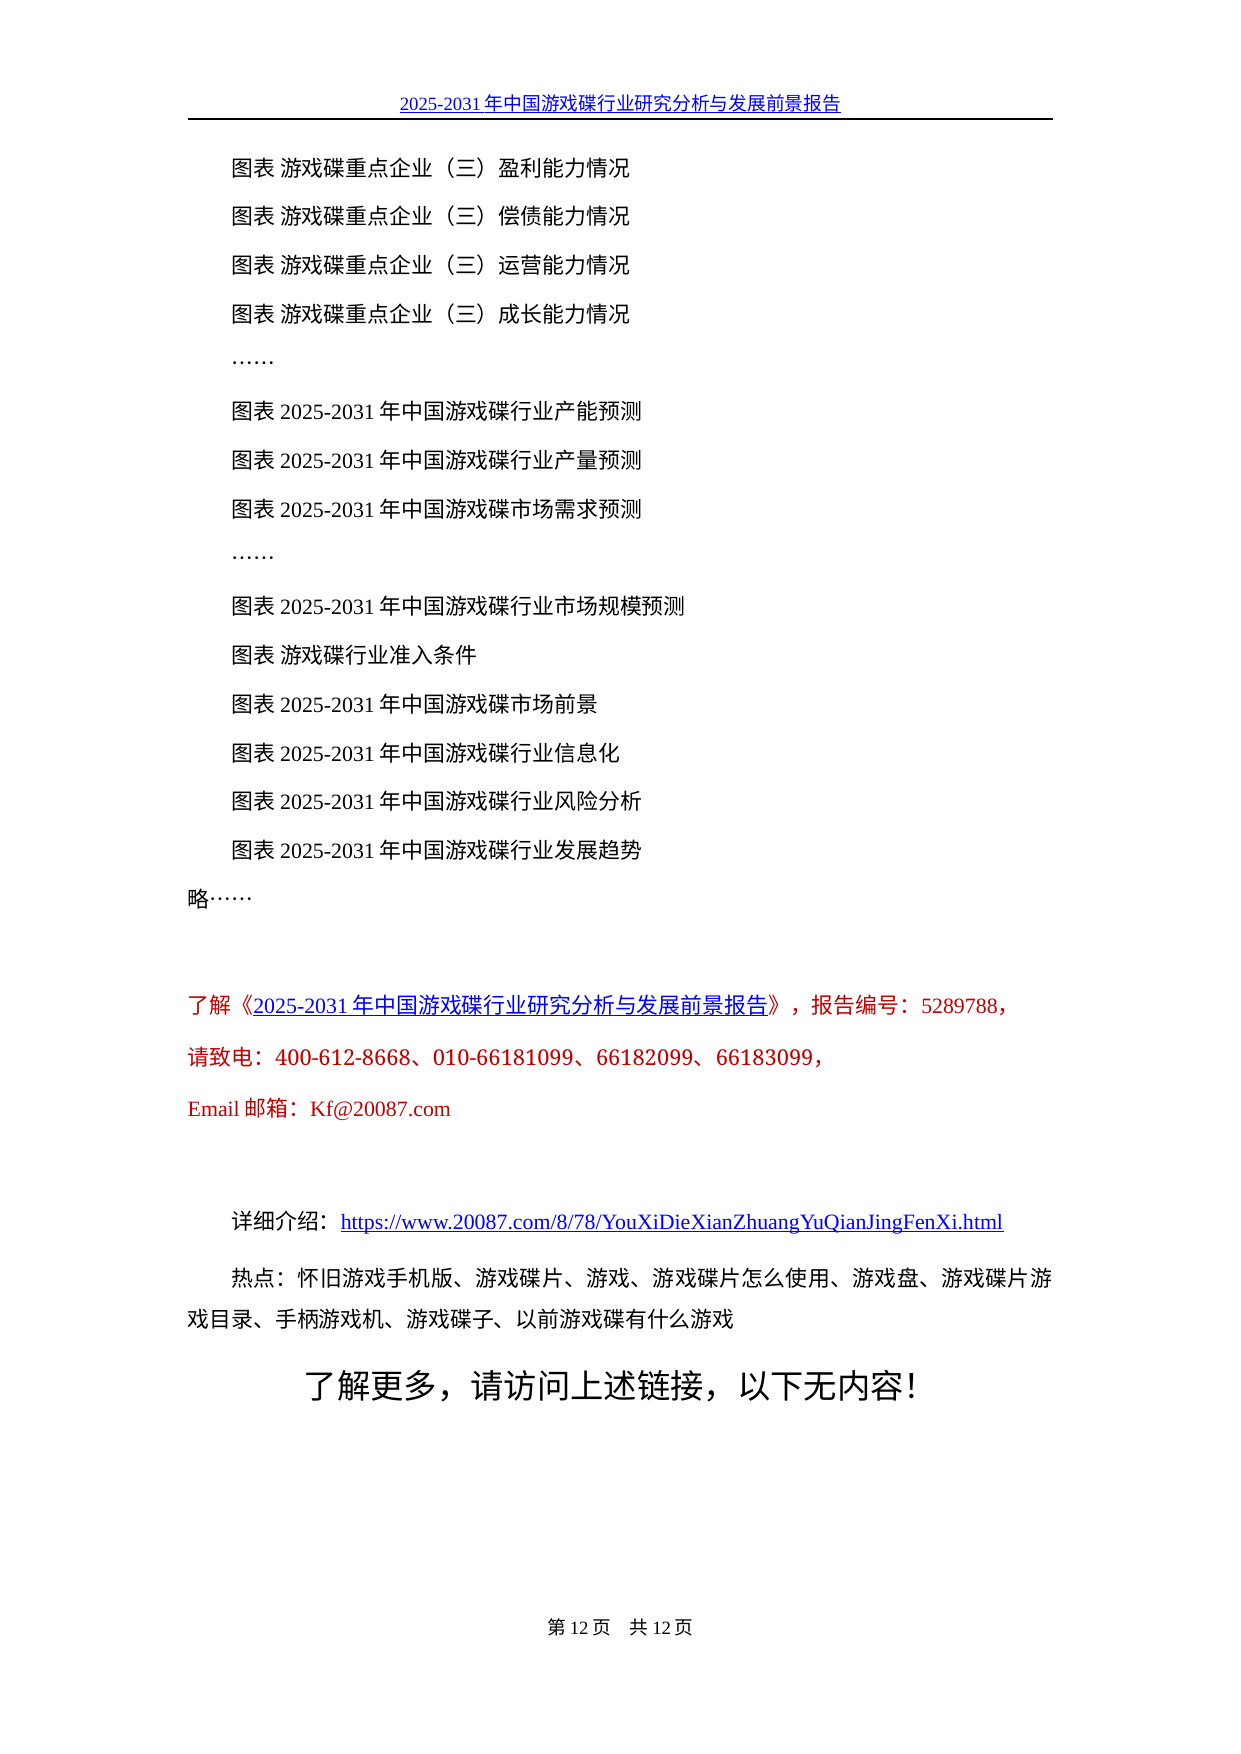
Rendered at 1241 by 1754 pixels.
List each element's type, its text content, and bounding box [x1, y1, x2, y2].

text 了解《2025-2031年中国游戏碟行业研究分析与发展前景报告》，报告编号：5289788， [187, 988, 1053, 1020]
text 热点：怀旧游戏手机版、游戏碟片、游戏、游戏碟片怎么使用、游戏盘、游戏碟片游戏目录、手柄游戏机、游戏碟子、以前游戏碟有什么游戏 [187, 1261, 1053, 1334]
text 请致电：400-612-8668、010-66181099、66182099、66183099， [187, 1039, 1053, 1072]
text Email邮箱：Kf@20087.com [187, 1091, 1053, 1123]
title 了解更多，请访问上述链接，以下无内容！ [187, 1351, 1053, 1416]
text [187, 150, 1053, 914]
text 详细介绍：https://www.20087.com/8/78/YouXiDieXianZhuangYuQianJingFenXi.html [187, 1204, 1053, 1236]
